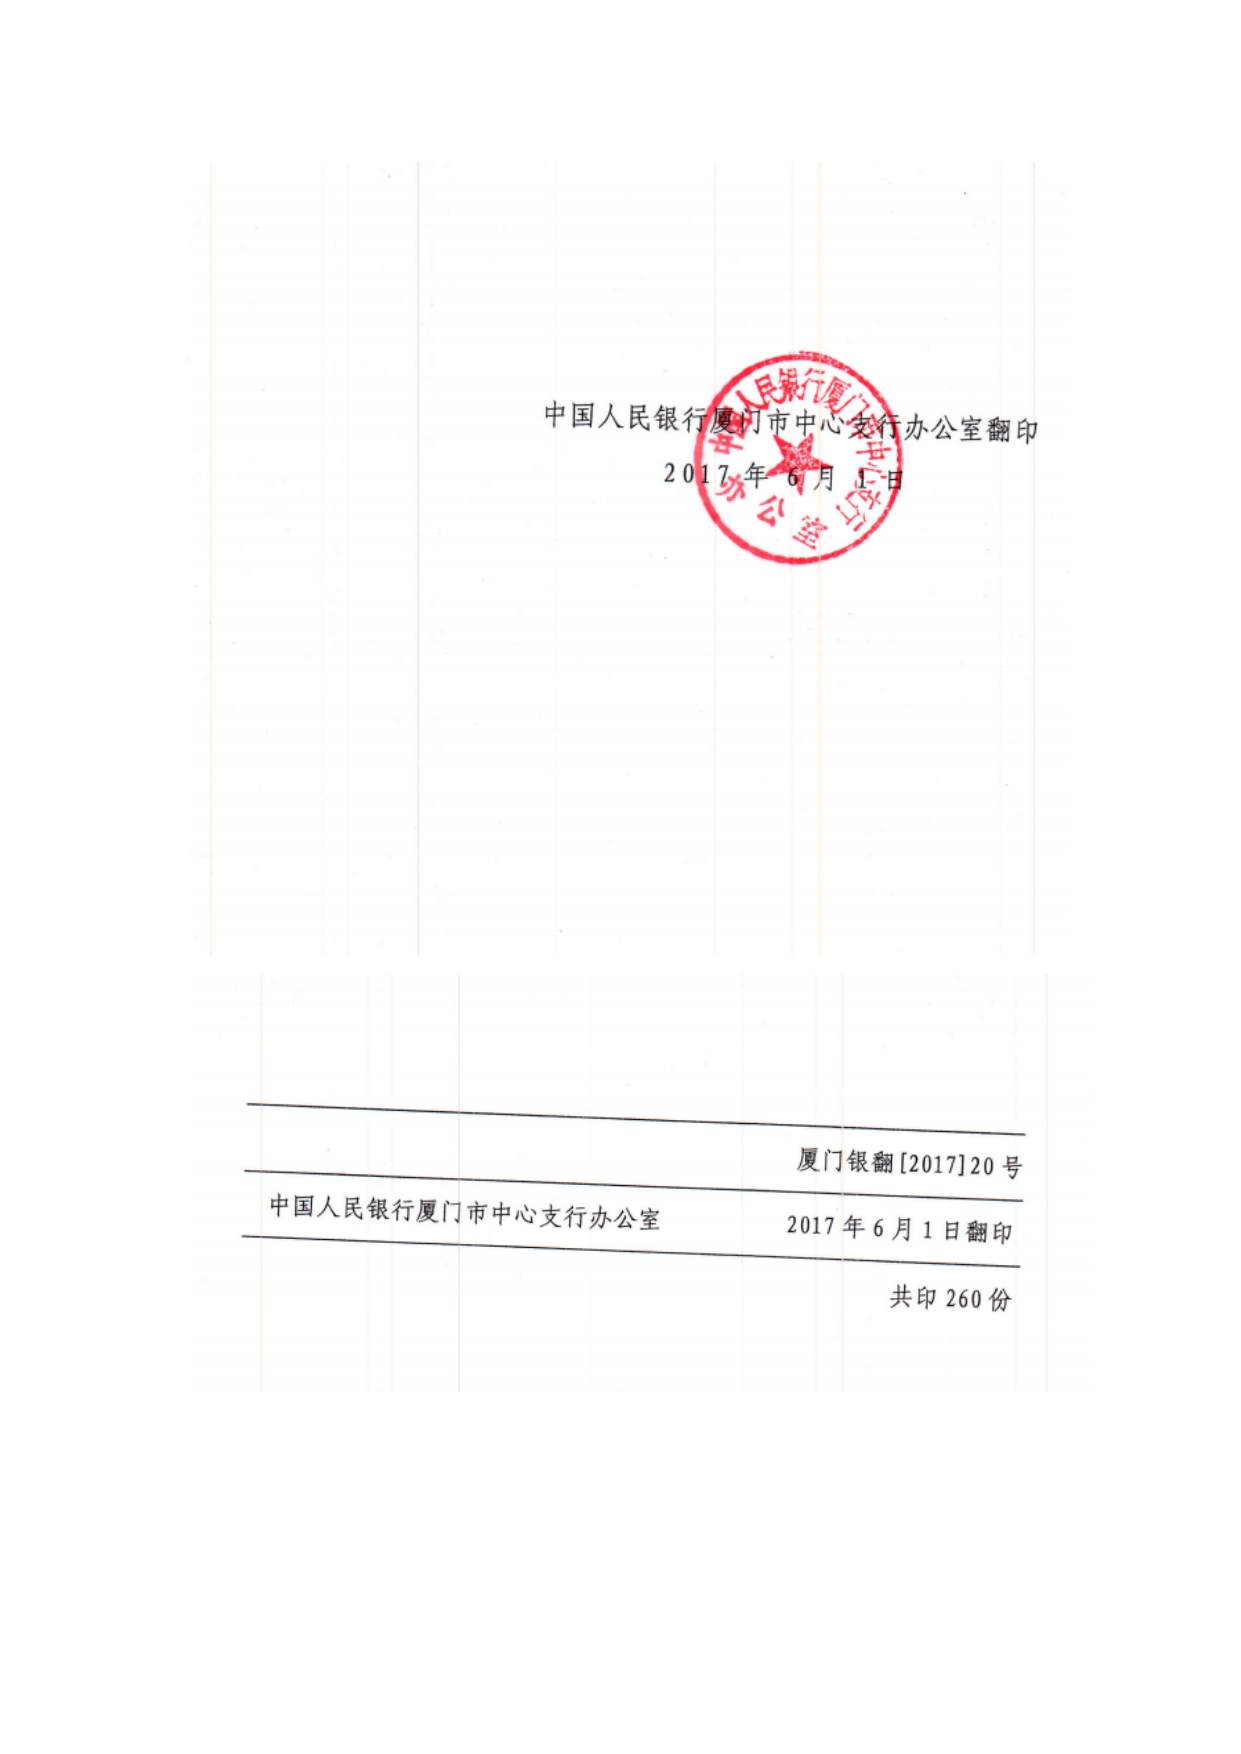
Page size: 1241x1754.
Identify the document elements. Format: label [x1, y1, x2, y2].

picture [187, 162, 1071, 956]
picture [187, 974, 1094, 1392]
